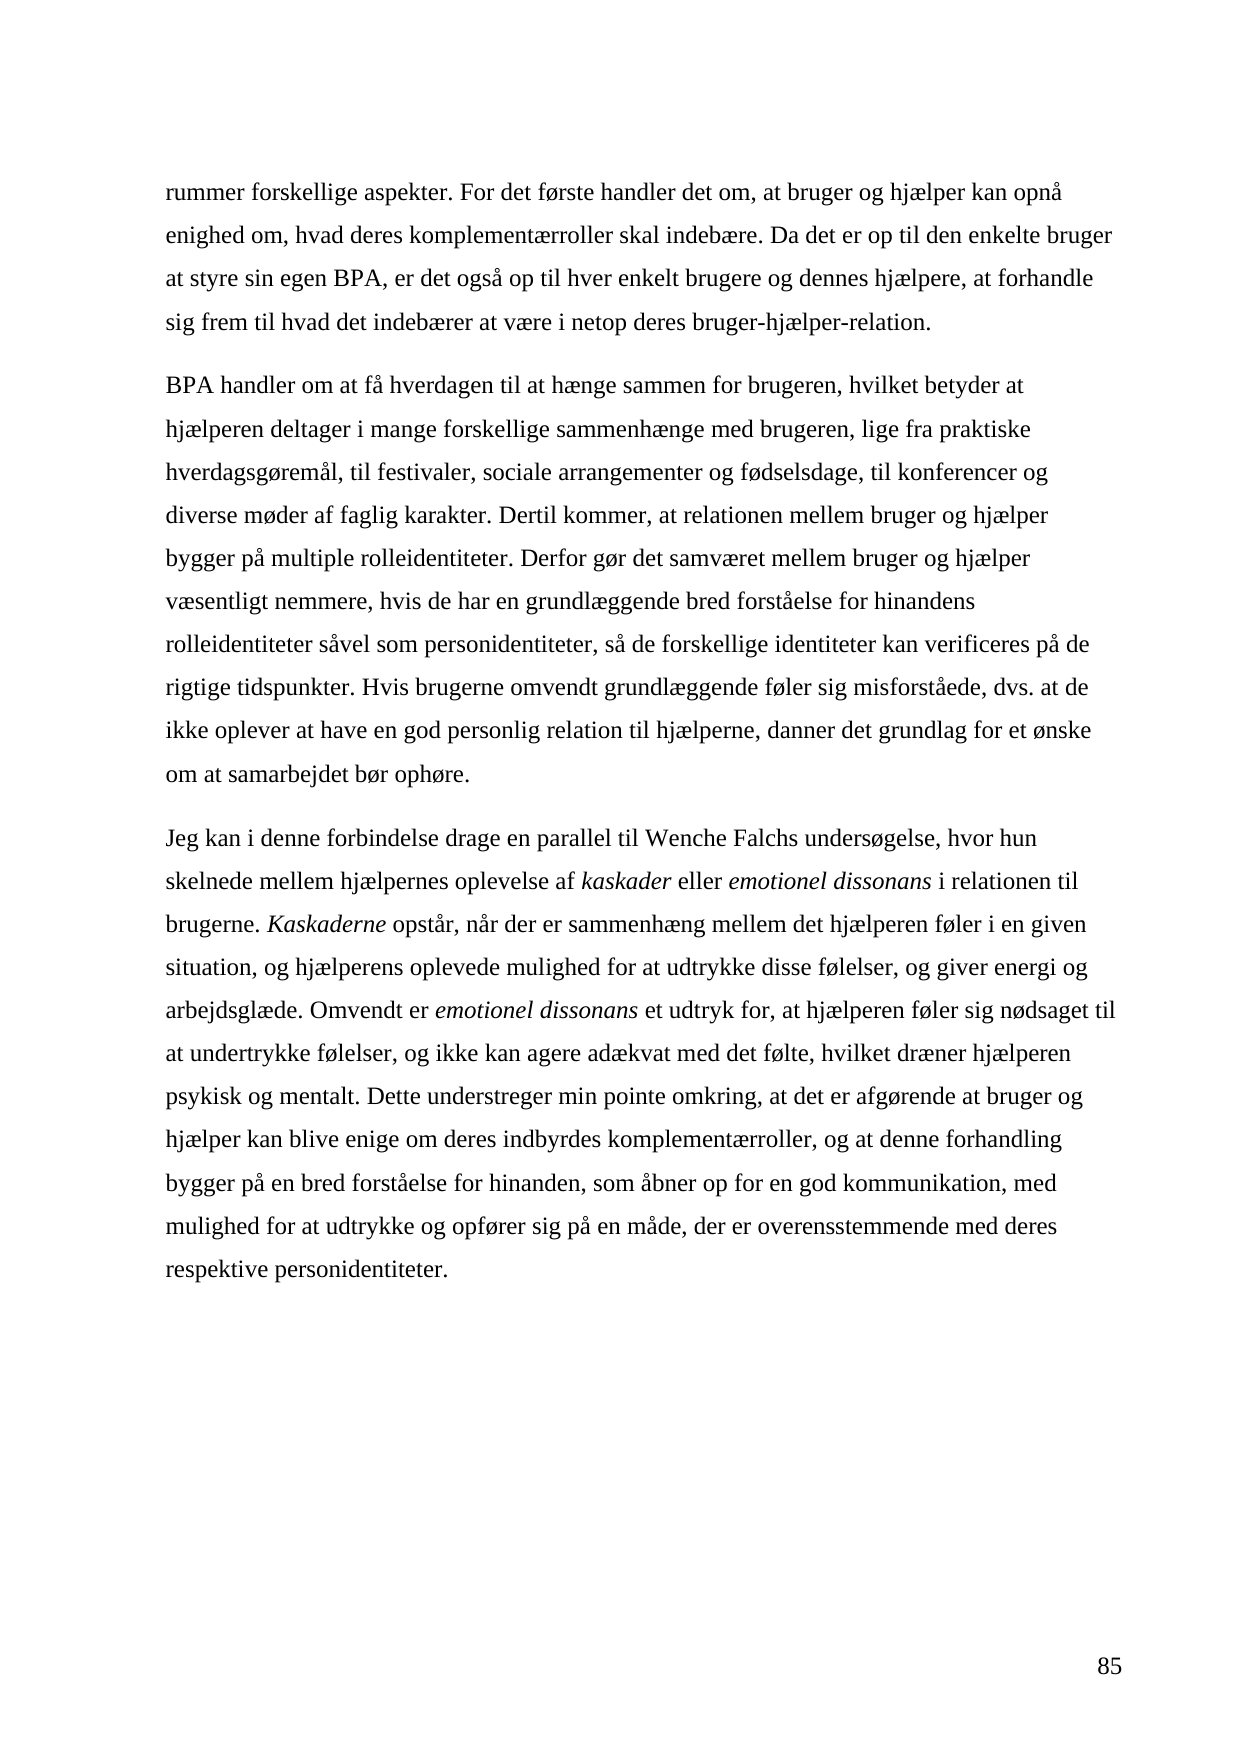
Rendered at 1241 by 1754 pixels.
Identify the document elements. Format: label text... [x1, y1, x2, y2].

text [165, 177, 1122, 335]
text Jeg kan i denne forbindelse drage en parallel til Wenche Falchs undersøgelse, hvor hun skelnede mellem hjælpernes oplevelse af kaskader eller emotionel dissonans i relationen til brugerne. Kaskaderne opstår, når der er sammenhæng mellem det hjælperen føler i en given situation, og hjælperens oplevede mulighed for at udtrykke disse følelser, og giver energi og arbejdsglæde. Omvendt er emotionel dissonans et udtryk for, at hjælperen føler sig nødsaget til at undertrykke følelser, og ikke kan agere adækvat med det følte, hvilket dræner hjælperen psykisk og mentalt. Dette understreger min pointe omkring, at det er afgørende at bruger og hjælper kan blive enige om deres indbyrdes komplementærroller, og at denne forhandling bygger på en bred forståelse for hinanden, som åbner op for en god kommunikation, med mulighed for at udtrykke og opfører sig på en måde, der er overensstemmende med deres respektive personidentiteter. [165, 823, 1122, 1283]
text BPA handler om at få hverdagen til at hænge sammen for brugeren, hvilket betyder at hjælperen deltager i mange forskellige sammenhænge med brugeren, lige fra praktiske hverdagsgøremål, til festivaler, sociale arrangementer og fødselsdage, til konferencer og diverse møder af faglig karakter. Dertil kommer, at relationen mellem bruger og hjælper bygger på multiple rolleidentiteter. Derfor gør det samværet mellem bruger og hjælper væsentligt nemmere, hvis de har en grundlæggende bred forståelse for hinandens rolleidentiteter såvel som personidentiteter, så de forskellige identiteter kan verificeres på de rigtige tidspunkter. Hvis brugerne omvendt grundlæggende føler sig misforståede, dvs. at de ikke oplever at have en god personlig relation til hjælperne, danner det grundlag for et ønske om at samarbejdet bør ophøre. [165, 371, 1122, 787]
